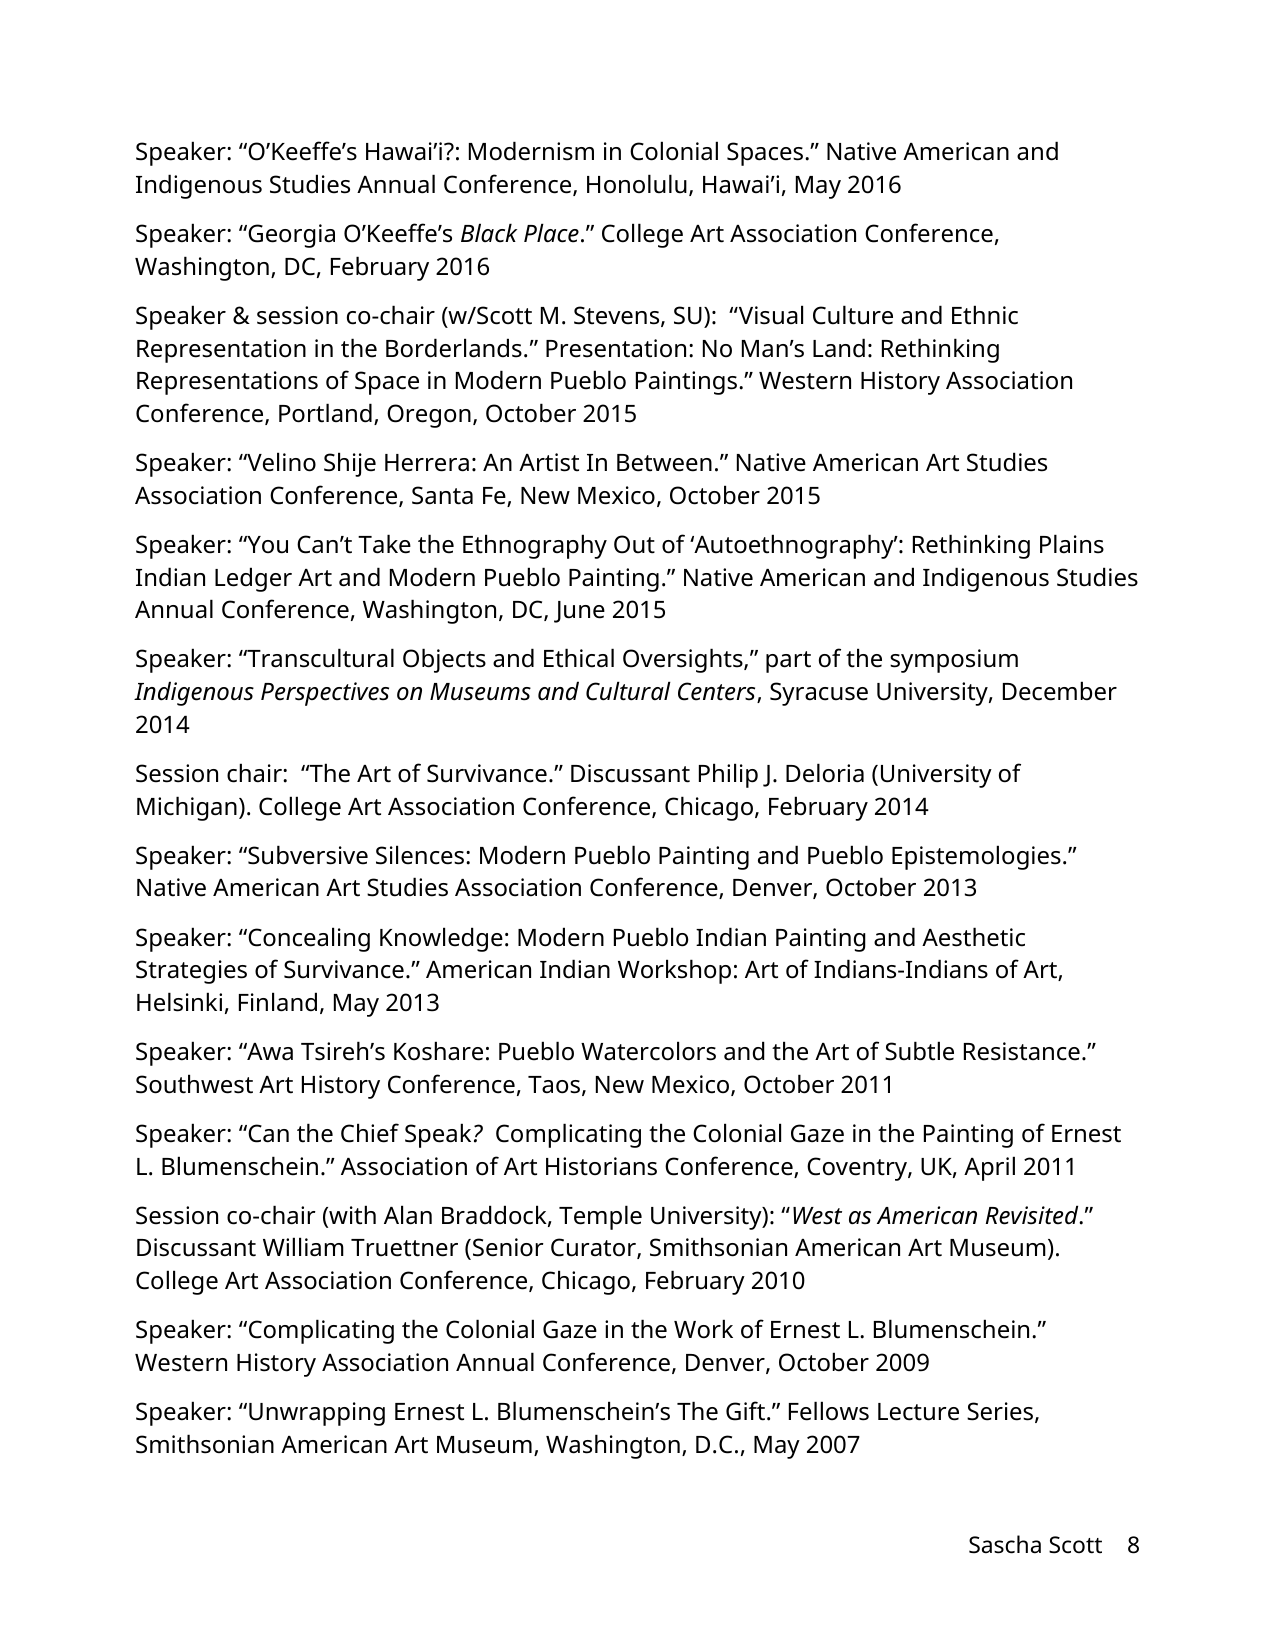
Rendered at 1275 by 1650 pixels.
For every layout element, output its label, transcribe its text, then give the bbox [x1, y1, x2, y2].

text Speaker: “O’Keeffe’s Hawai’i?: Modernism in Colonial Spaces.” Native American and Indigenous Studies Annual Conference, Honolulu, Hawai’i, May 2016 [135, 135, 1140, 200]
text Speaker: “Can the Chief Speak? Complicating the Colonial Gaze in the Painting of Ernest L. Blumenschein.” Association of Art Historians Conference, Coventry, UK, April 2011 [135, 1117, 1140, 1182]
text Speaker: “Concealing Knowledge: Modern Pueblo Indian Painting and Aesthetic Strategies of Survivance.” American Indian Workshop: Art of Indians-Indians of Art, Helsinki, Finland, May 2013 [135, 920, 1140, 1018]
text Session co-chair (with Alan Braddock, Temple University): “West as American Revisited.” Discussant William Truettner (Senior Curator, Smithsonian American Art Museum). College Art Association Conference, Chicago, February 2010 [135, 1199, 1140, 1296]
text Speaker: “Georgia O’Keeffe’s Black Place.” College Art Association Conference, Washington, DC, February 2016 [135, 217, 1140, 282]
text Speaker: “Transcultural Objects and Ethical Oversights,” part of the symposium Indigenous Perspectives on Museums and Cultural Centers, Syracuse University, December 2014 [135, 642, 1140, 740]
text Session chair: “The Art of Survivance.” Discussant Philip J. Deloria (University of Michigan). College Art Association Conference, Chicago, February 2014 [135, 757, 1140, 822]
text Speaker: “Awa Tsireh’s Koshare: Pueblo Watercolors and the Art of Subtle Resistance.” Southwest Art History Conference, Taos, New Mexico, October 2011 [135, 1035, 1140, 1100]
text Speaker: “Unwrapping Ernest L. Blumenschein’s The Gift.” Fellows Lecture Series, Smithsonian American Art Museum, Washington, D.C., May 2007 [135, 1395, 1140, 1460]
text Speaker: “You Can’t Take the Ethnography Out of ‘Autoethnography’: Rethinking Plains Indian Ledger Art and Modern Pueblo Painting.” Native American and Indigenous Studies Annual Conference, Washington, DC, June 2015 [135, 528, 1140, 626]
text Speaker: “Complicating the Colonial Gaze in the Work of Ernest L. Blumenschein.” Western History Association Annual Conference, Denver, October 2009 [135, 1313, 1140, 1378]
text Speaker: “Velino Shije Herrera: An Artist In Between.” Native American Art Studies Association Conference, Santa Fe, New Mexico, October 2015 [135, 446, 1140, 511]
text Speaker & session co-chair (w/Scott M. Stevens, SU): “Visual Culture and Ethnic Representation in the Borderlands.” Presentation: No Man’s Land: Rethinking Representations of Space in Modern Pueblo Paintings.” Western History Association Conference, Portland, Oregon, October 2015 [135, 299, 1140, 429]
text Speaker: “Subversive Silences: Modern Pueblo Painting and Pueblo Epistemologies.” Native American Art Studies Association Conference, Denver, October 2013 [135, 838, 1140, 904]
